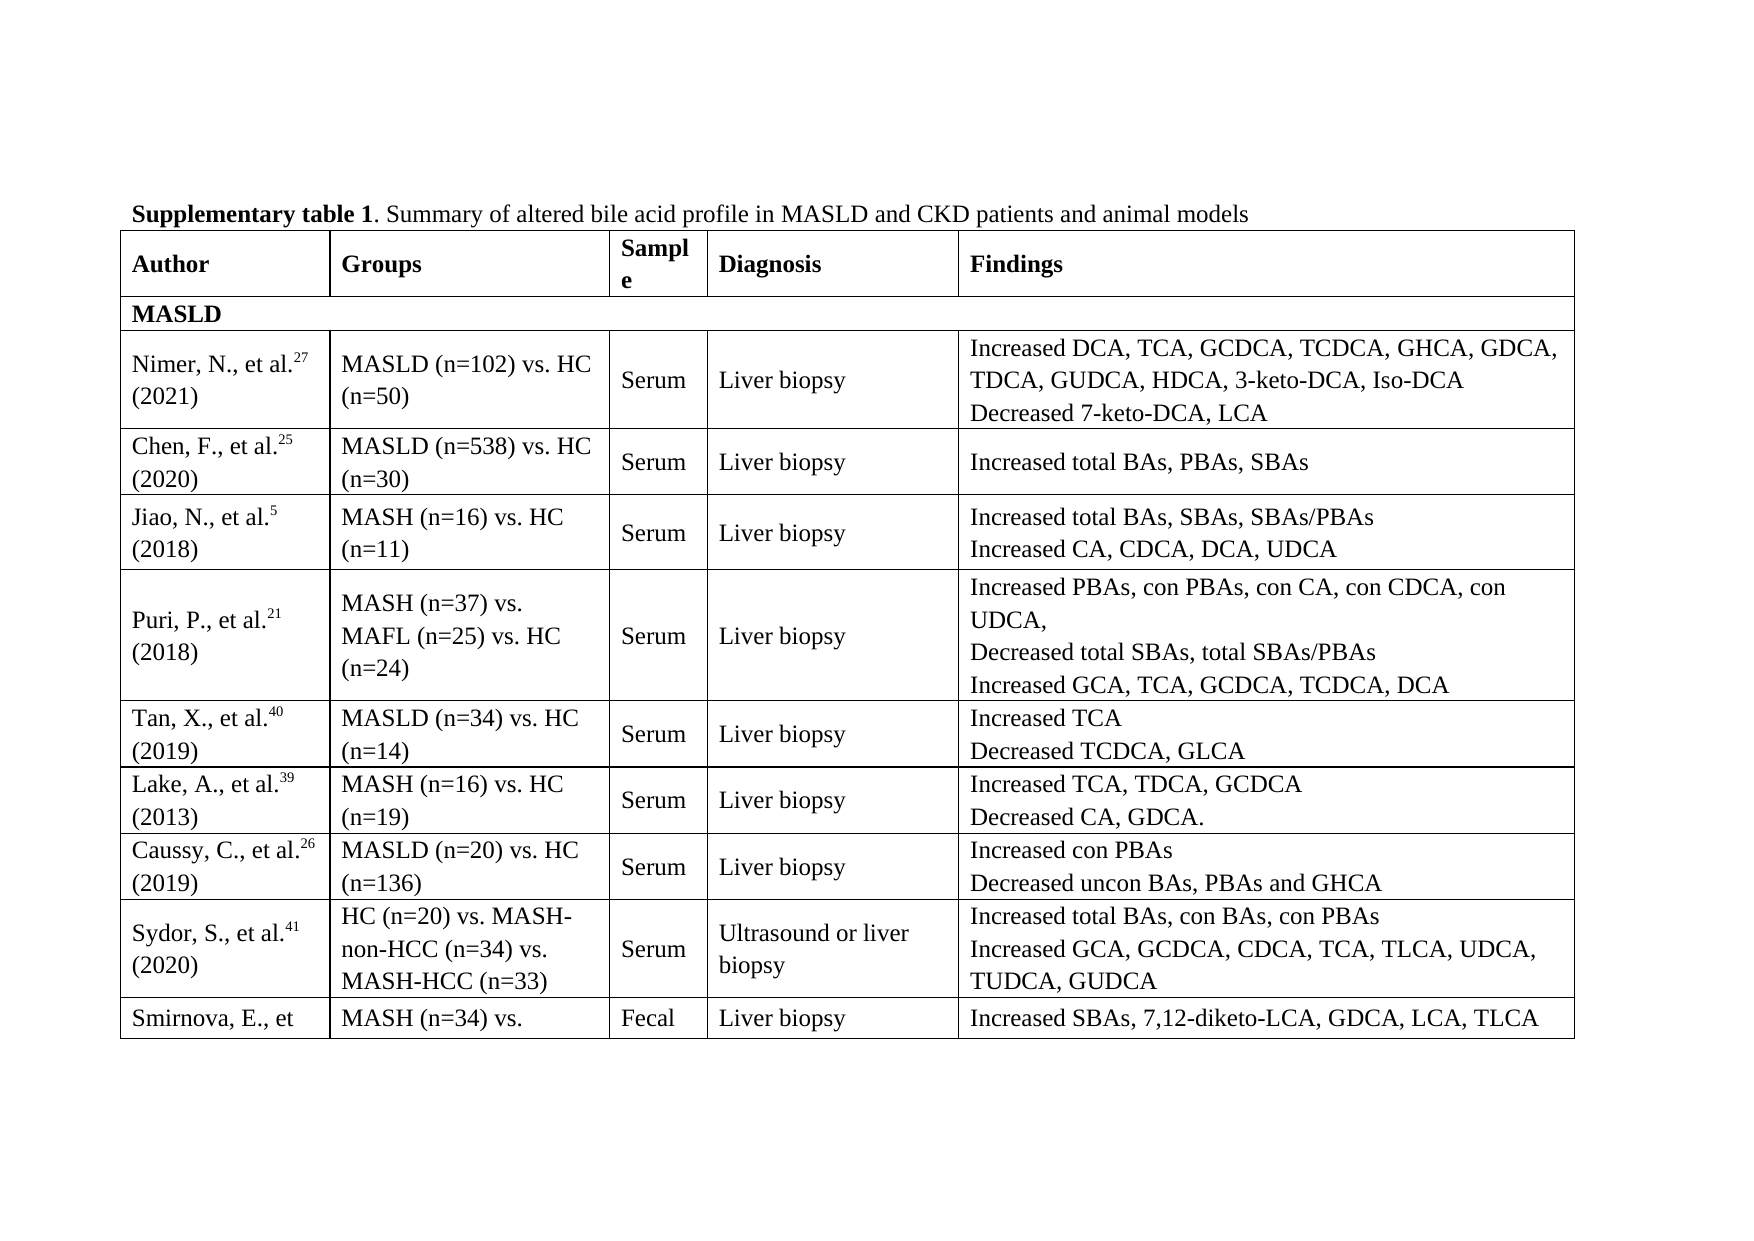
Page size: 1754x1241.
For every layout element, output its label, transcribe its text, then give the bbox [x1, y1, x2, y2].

table_cell Jiao, N., et al.5 (2018) [121, 495, 329, 569]
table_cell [121, 998, 329, 1037]
table_cell Increased PBAs, con PBAs, con CA, con CDCA, con UDCA, Decreased total SBAs, total SBAs/PBAs Increased GCA, TCA, GCDCA, TCDCA, DCA [959, 570, 1574, 700]
table_cell Caussy, C., et al.26 (2019) [121, 834, 329, 898]
table_cell Liver biopsy [708, 429, 958, 494]
table_cell Serum [610, 331, 707, 428]
table_cell Tan, X., et al.40 (2019) [121, 701, 329, 766]
table_cell Liver biopsy [708, 768, 958, 832]
table_cell Liver biopsy [708, 834, 958, 898]
table_cell Increased TCA Decreased TCDCA, GLCA [959, 701, 1574, 766]
table_cell MASLD (n=34) vs. HC (n=14) [331, 701, 609, 766]
table_cell Serum [610, 570, 707, 700]
table_cell Liver biopsy [708, 331, 958, 428]
table_cell Fecal [610, 998, 707, 1037]
table_cell Diagnosis [708, 231, 958, 296]
table_cell Serum [610, 495, 707, 569]
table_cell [959, 998, 1574, 1037]
table_cell Increased total BAs, PBAs, SBAs [959, 429, 1574, 494]
table_cell MASH (n=16) vs. HC (n=11) [331, 495, 609, 569]
table_cell Increased DCA, TCA, GCDCA, TCDCA, GHCA, GDCA, TDCA, GUDCA, HDCA, 3-keto-DCA, Iso-DCA Decreased 7-keto-DCA, LCA [959, 331, 1574, 428]
table_cell Sydor, S., et al.41 (2020) [121, 900, 329, 997]
table_cell MASH (n=16) vs. HC (n=19) [331, 768, 609, 832]
table_cell Chen, F., et al.25 (2020) [121, 429, 329, 494]
table_cell Serum [610, 768, 707, 832]
table_cell Nimer, N., et al.27 (2021) [121, 331, 329, 428]
table_cell Increased total BAs, SBAs, SBAs/PBAs Increased CA, CDCA, DCA, UDCA [959, 495, 1574, 569]
table_cell Increased con PBAs Decreased uncon BAs, PBAs and GHCA [959, 834, 1574, 898]
table_cell Increased total BAs, con BAs, con PBAs Increased GCA, GCDCA, CDCA, TCA, TLCA, UDCA, TUDCA, GUDCA [959, 900, 1574, 997]
table_cell Liver biopsy [708, 998, 958, 1037]
table_cell Findings [959, 231, 1574, 296]
table_cell Increased TCA, TDCA, GCDCA Decreased CA, GDCA. [959, 768, 1574, 832]
table_cell MASLD (n=20) vs. HC (n=136) [331, 834, 609, 898]
table_cell Sample [610, 231, 707, 296]
table_cell Serum [610, 429, 707, 494]
table_cell Lake, A., et al.39 (2013) [121, 768, 329, 832]
table_cell MASLD [121, 297, 1574, 330]
table_cell Author [121, 231, 329, 296]
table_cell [331, 998, 609, 1037]
table_cell Liver biopsy [708, 495, 958, 569]
table_header Supplementary table 1. Summary of altered bile acid profile in MASLD and CKD patients and animal models [120, 198, 1574, 230]
table_cell Serum [610, 834, 707, 898]
table_cell Liver biopsy [708, 570, 958, 700]
table_cell MASLD (n=538) vs. HC (n=30) [331, 429, 609, 494]
table_cell MASH (n=37) vs. MAFL (n=25) vs. HC (n=24) [331, 570, 609, 700]
table_cell MASLD (n=102) vs. HC (n=50) [331, 331, 609, 428]
table_cell HC (n=20) vs. MASH-non-HCC (n=34) vs. MASH-HCC (n=33) [331, 900, 609, 997]
table_cell Puri, P., et al.21 (2018) [121, 570, 329, 700]
table_cell Serum [610, 900, 707, 997]
table_cell Serum [610, 701, 707, 766]
table_cell Ultrasound or liver biopsy [708, 900, 958, 997]
table_cell Liver biopsy [708, 701, 958, 766]
table_cell Groups [331, 231, 609, 296]
